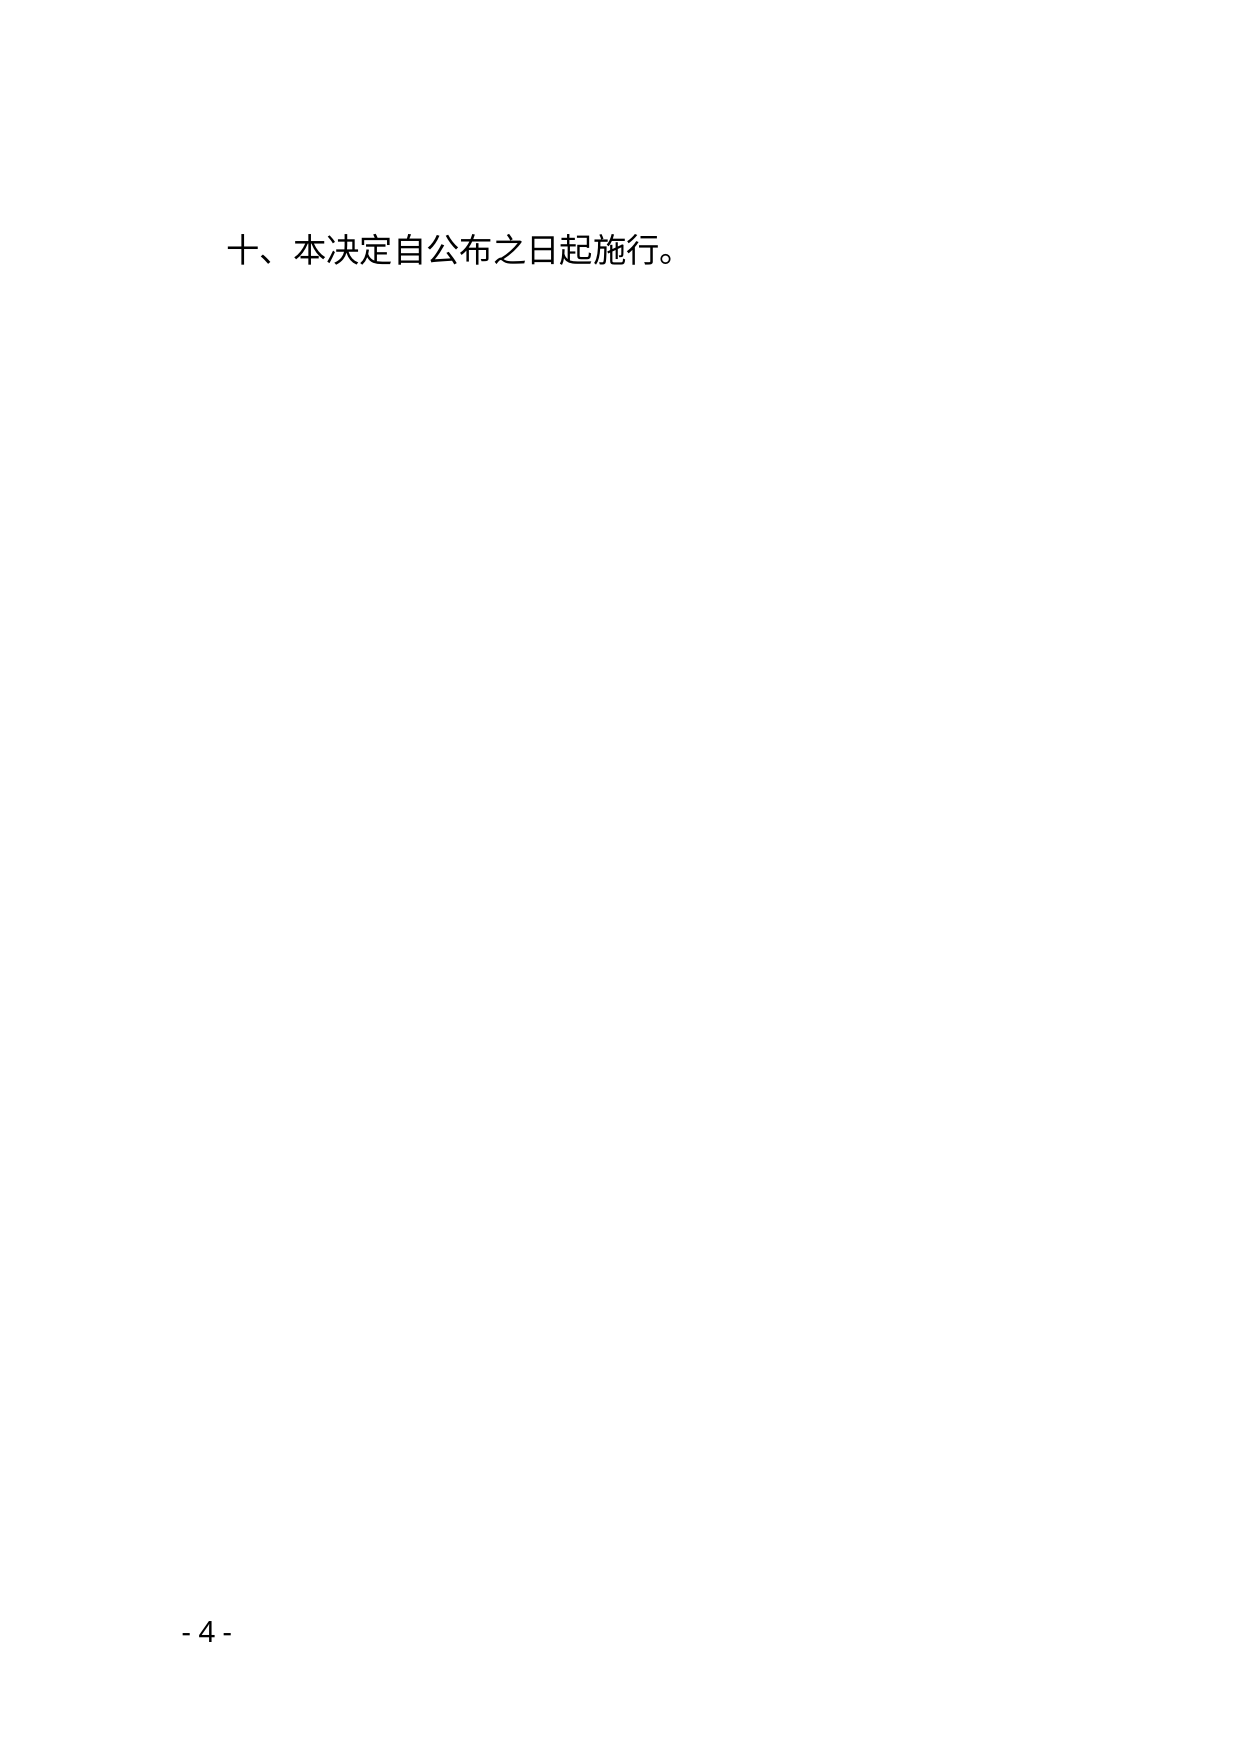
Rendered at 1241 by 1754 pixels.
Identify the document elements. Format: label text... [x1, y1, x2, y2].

text 十、本决定自公布之日起施行。 [159, 215, 1081, 280]
